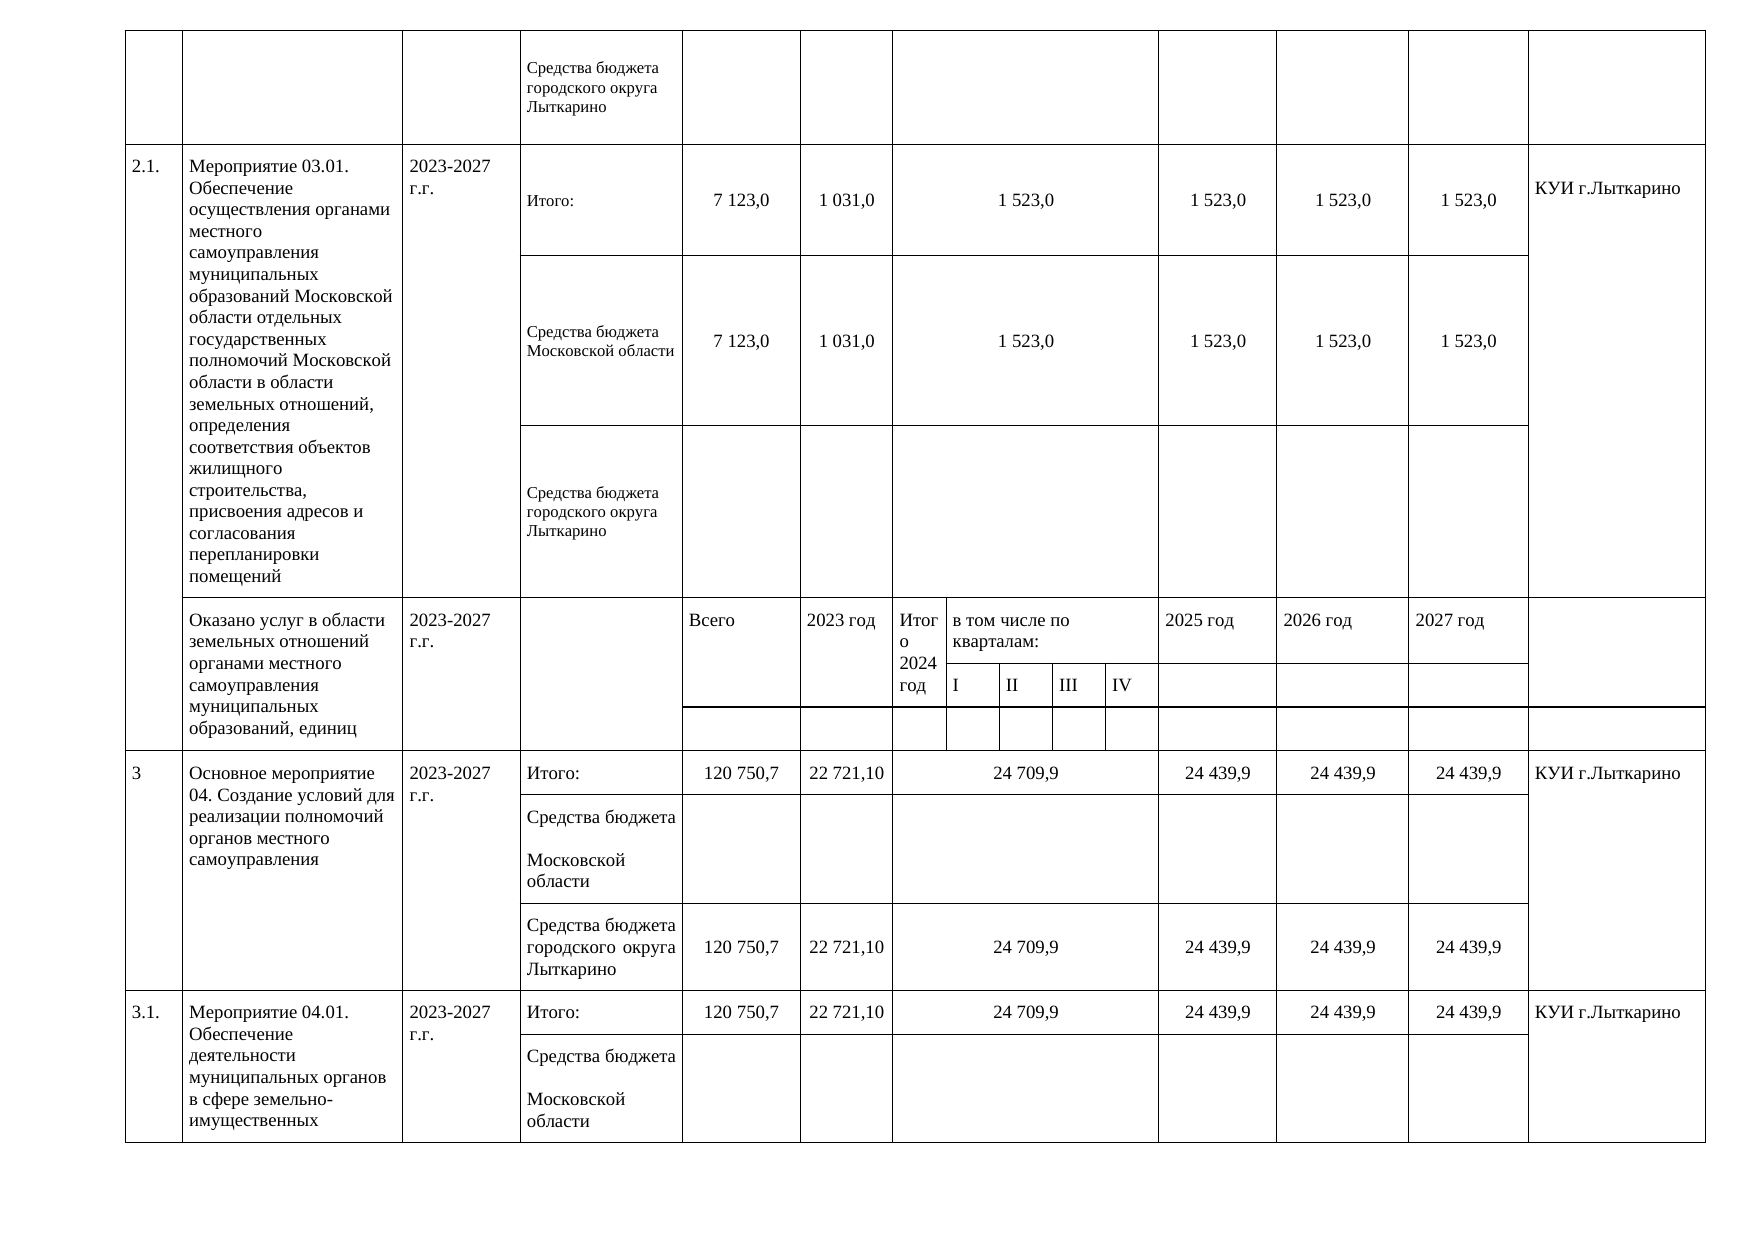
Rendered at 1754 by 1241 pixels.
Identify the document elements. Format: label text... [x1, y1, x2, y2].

table_cell [683, 426, 800, 597]
table_cell Основное мероприятие 04. Создание условий для реализации полномочий органов местного самоуправления [183, 751, 402, 989]
table_cell I [947, 664, 999, 706]
table_cell [1159, 664, 1276, 706]
table_cell [1159, 708, 1276, 750]
table_cell [1277, 664, 1408, 706]
table_cell 24 439,9 [1277, 991, 1408, 1033]
table_cell [801, 1035, 892, 1142]
table_cell 2023-2027 г.г. [403, 598, 520, 750]
table_cell [1159, 1035, 1276, 1142]
table_cell [1159, 426, 1276, 597]
table_cell Оказано услуг в области земельных отношений органами местного самоуправления муниципальных образований, единиц [183, 598, 402, 750]
table_cell [1409, 1035, 1528, 1142]
table_cell [1409, 426, 1528, 597]
table_cell 24 439,9 [1409, 751, 1528, 794]
table_cell 22 721,10 [801, 904, 892, 989]
table_cell 7 123,0 [683, 256, 800, 425]
table_cell Средства бюджета городского округа Лыткарино [521, 904, 682, 989]
table_cell 1 523,0 [1159, 256, 1276, 425]
table_cell [1277, 31, 1408, 143]
table_cell 1 031,0 [801, 145, 892, 255]
table_cell Средства бюджета городского округа Лыткарино [521, 31, 682, 143]
table_cell [1000, 708, 1052, 750]
table_cell 3.1. [126, 991, 182, 1142]
table_cell [893, 1035, 1158, 1142]
table_cell 1 523,0 [1277, 256, 1408, 425]
table_cell [1277, 426, 1408, 597]
table_cell Всего [683, 598, 800, 706]
table_cell 24 439,9 [1409, 991, 1528, 1033]
table_cell [1277, 708, 1408, 750]
table_cell [1277, 1035, 1408, 1142]
table_cell 2026 год [1277, 598, 1408, 662]
table_cell КУИ г.Лыткарино [1529, 991, 1705, 1142]
table_cell [1159, 795, 1276, 903]
table_cell 24 709,9 [893, 751, 1158, 794]
table_cell Средства бюджета Московской области [521, 1035, 682, 1142]
table_cell 120 750,7 [683, 991, 800, 1033]
table_cell КУИ г.Лыткарино [1529, 751, 1705, 989]
table_cell [1409, 31, 1528, 143]
table_cell 2023-2027 г.г. [403, 145, 520, 597]
table_cell II [1000, 664, 1052, 706]
table_cell 24 439,9 [1277, 751, 1408, 794]
table_cell [1409, 664, 1528, 706]
table_cell [801, 31, 892, 143]
table_cell 120 750,7 [683, 751, 800, 794]
table_cell Средства бюджета Московской области [521, 256, 682, 425]
table_cell 1 523,0 [1409, 256, 1528, 425]
table_cell [683, 708, 800, 750]
table_cell [1106, 708, 1158, 750]
table_cell 24 439,9 [1159, 904, 1276, 989]
table_cell Итого: [521, 991, 682, 1033]
table_cell Средства бюджета Московской области [521, 795, 682, 903]
table_cell [1409, 708, 1528, 750]
table_cell 2023-2027 г.г. [403, 751, 520, 989]
table_cell Итого: [521, 145, 682, 255]
table_cell 24 439,9 [1159, 991, 1276, 1033]
table_cell [893, 708, 946, 750]
table_cell 1 523,0 [893, 145, 1158, 255]
table_cell [801, 708, 892, 750]
table_cell 24 439,9 [1159, 751, 1276, 794]
table_cell 1 523,0 [1409, 145, 1528, 255]
table_cell в том числе по кварталам: [947, 598, 1158, 662]
table_cell КУИ г.Лыткарино [1529, 145, 1705, 597]
table_cell Итого: [521, 751, 682, 794]
table_cell 1 523,0 [1159, 145, 1276, 255]
table_cell [893, 795, 1158, 903]
table_cell [947, 708, 999, 750]
table_cell 2023 год [801, 598, 892, 706]
table_cell [1053, 708, 1105, 750]
table_cell Мероприятие 04.01. Обеспечение деятельности муниципальных органов в сфере земельно-имущественных отношений [183, 991, 402, 1142]
table_cell 24 709,9 [893, 991, 1158, 1033]
table_cell 2.1. [126, 145, 182, 750]
table_cell [1277, 795, 1408, 903]
table_cell [893, 426, 1158, 597]
table_cell [1409, 795, 1528, 903]
table_cell 3 [126, 751, 182, 989]
table_cell 2023-2027 г.г. [403, 991, 520, 1142]
table_cell [683, 31, 800, 143]
table_cell [683, 1035, 800, 1142]
table_cell IV [1106, 664, 1158, 706]
table_cell Итого 2024 год [893, 598, 946, 706]
table_cell [801, 426, 892, 597]
table_cell [683, 795, 800, 903]
table_cell 22 721,10 [801, 751, 892, 794]
table_cell 1 523,0 [1277, 145, 1408, 255]
table_cell 7 123,0 [683, 145, 800, 255]
table_cell 2025 год [1159, 598, 1276, 662]
table_cell 2027 год [1409, 598, 1528, 662]
table_cell [1529, 663, 1705, 706]
table_cell Средства бюджета городского округа Лыткарино [521, 426, 682, 597]
table_cell [1159, 31, 1276, 143]
table_cell 24 709,9 [893, 904, 1158, 989]
table_cell 1 523,0 [893, 256, 1158, 425]
table_cell [521, 598, 682, 750]
table_cell 120 750,7 [683, 904, 800, 989]
table_cell [801, 795, 892, 903]
table_cell [893, 31, 1158, 143]
table_cell Мероприятие 03.01. Обеспечение осуществления органами местного самоуправления муниципальных образований Московской области отдельных государственных полномочий Московской области в области земельных отношений, определения соответствия объектов жилищного строительства, присвоения адресов и согласования перепланировки помещений [183, 145, 402, 597]
table_cell 1 031,0 [801, 256, 892, 425]
table_cell 24 439,9 [1409, 904, 1528, 989]
table_cell [1529, 708, 1705, 750]
table_cell [1529, 598, 1705, 662]
table_cell 22 721,10 [801, 991, 892, 1033]
table_cell III [1053, 664, 1105, 706]
table_cell 24 439,9 [1277, 904, 1408, 989]
